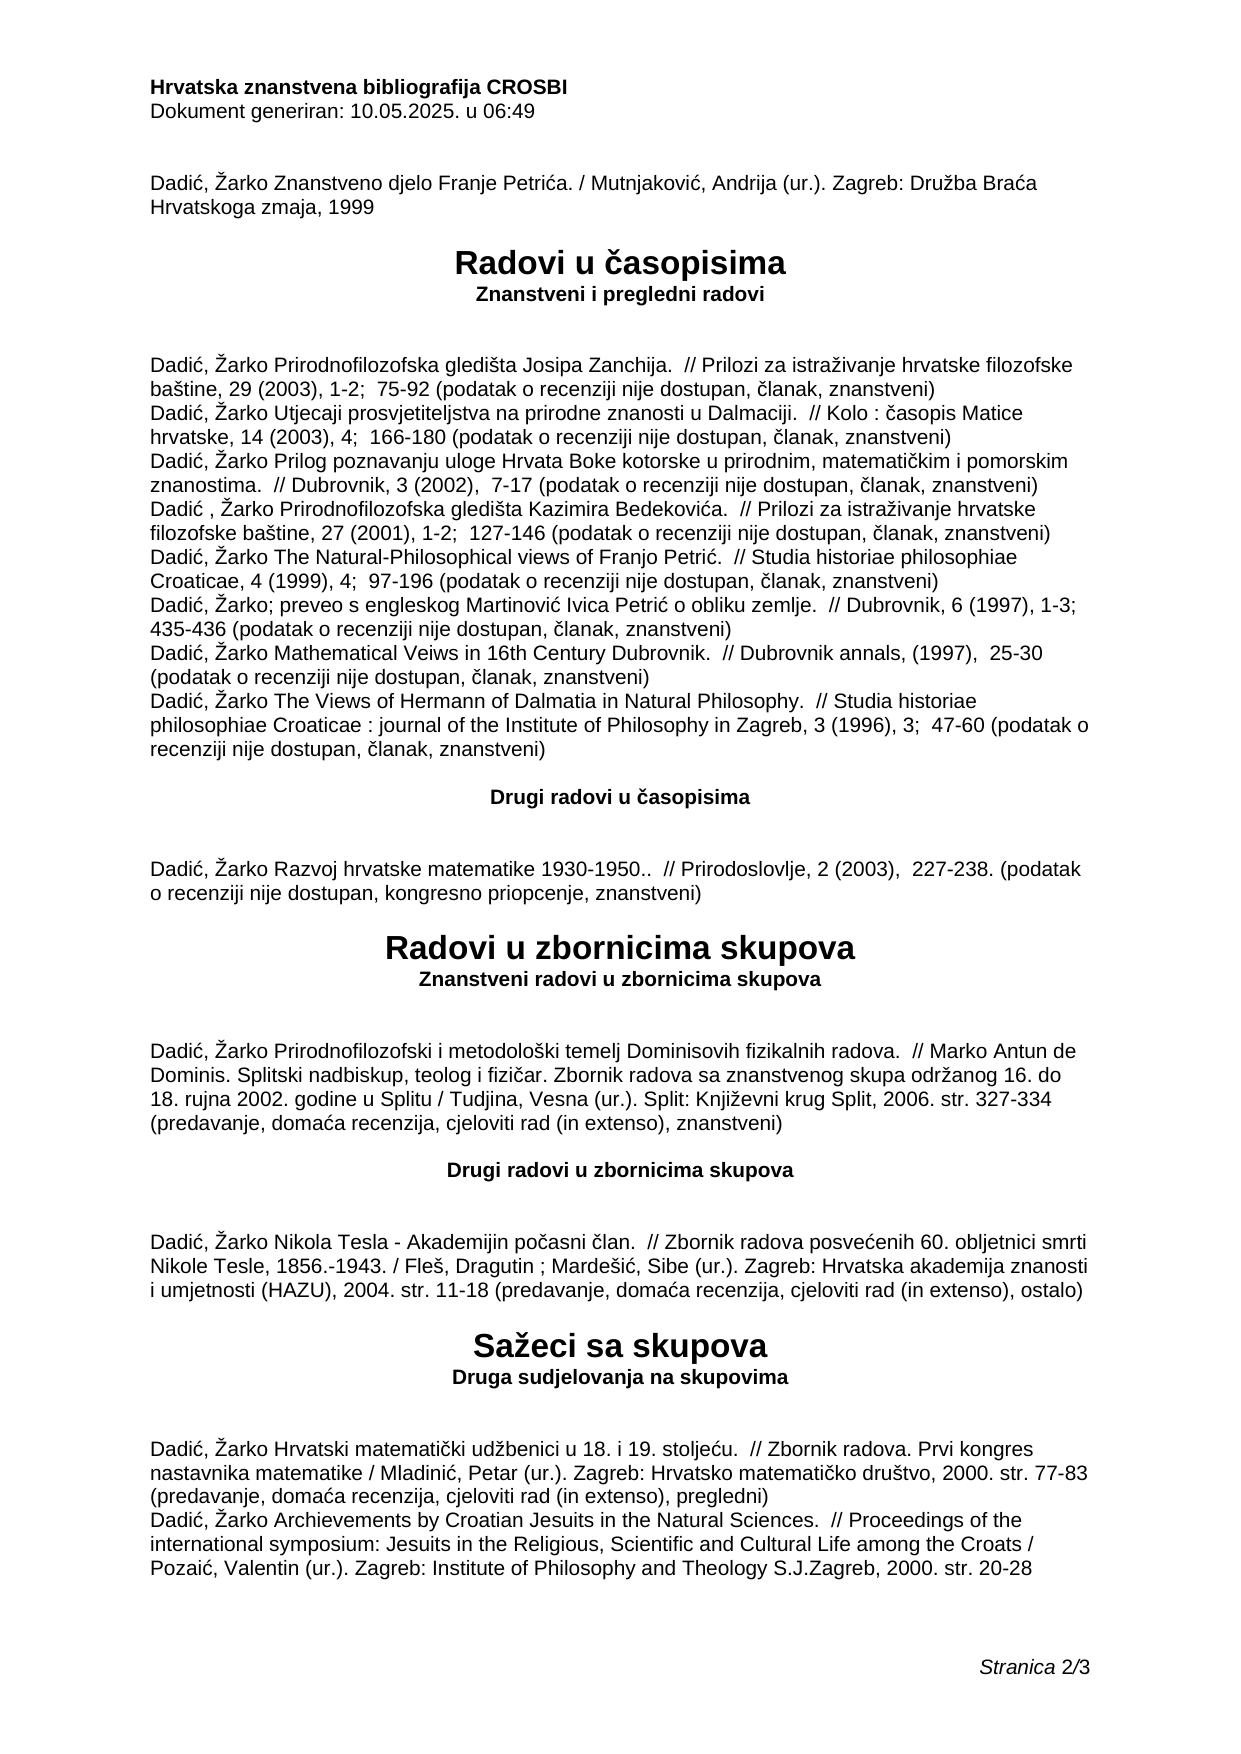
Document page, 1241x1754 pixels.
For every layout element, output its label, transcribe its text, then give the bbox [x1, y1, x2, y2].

text Dadić, Žarko [150, 1038, 1090, 1134]
subtitle Sažeci sa skupova [150, 1326, 1090, 1364]
text Dadić, Žarko [150, 449, 1090, 497]
text Dadić, Žarko [150, 856, 1090, 904]
text Dadić, Žarko [150, 689, 1090, 761]
text Dadić, Žarko [150, 545, 1090, 593]
subtitle Druga sudjelovanja na skupovima [150, 1364, 1090, 1388]
subtitle Drugi radovi u časopisima [150, 784, 1090, 808]
subtitle Znanstveni i pregledni radovi [150, 281, 1090, 305]
text Dadić, Žarko [150, 353, 1090, 401]
text Dadić, Žarko; preveo s engleskog Martinović Ivica [150, 593, 1090, 641]
text Dadić, Žarko [150, 1230, 1090, 1302]
subtitle Drugi radovi u zbornicima skupova [150, 1158, 1090, 1182]
subtitle Radovi u časopisima [150, 243, 1090, 281]
text Dadić, Žarko [150, 1436, 1090, 1508]
text Dadić , Žarko [150, 497, 1090, 545]
subtitle Radovi u zbornicima skupova [150, 928, 1090, 967]
text Dadić, Žarko [150, 641, 1090, 689]
text Dadić, Žarko [150, 1508, 1090, 1580]
subtitle Znanstveni radovi u zbornicima skupova [150, 967, 1090, 991]
text Dadić, Žarko [150, 171, 1090, 219]
text Dadić, Žarko [150, 401, 1090, 449]
